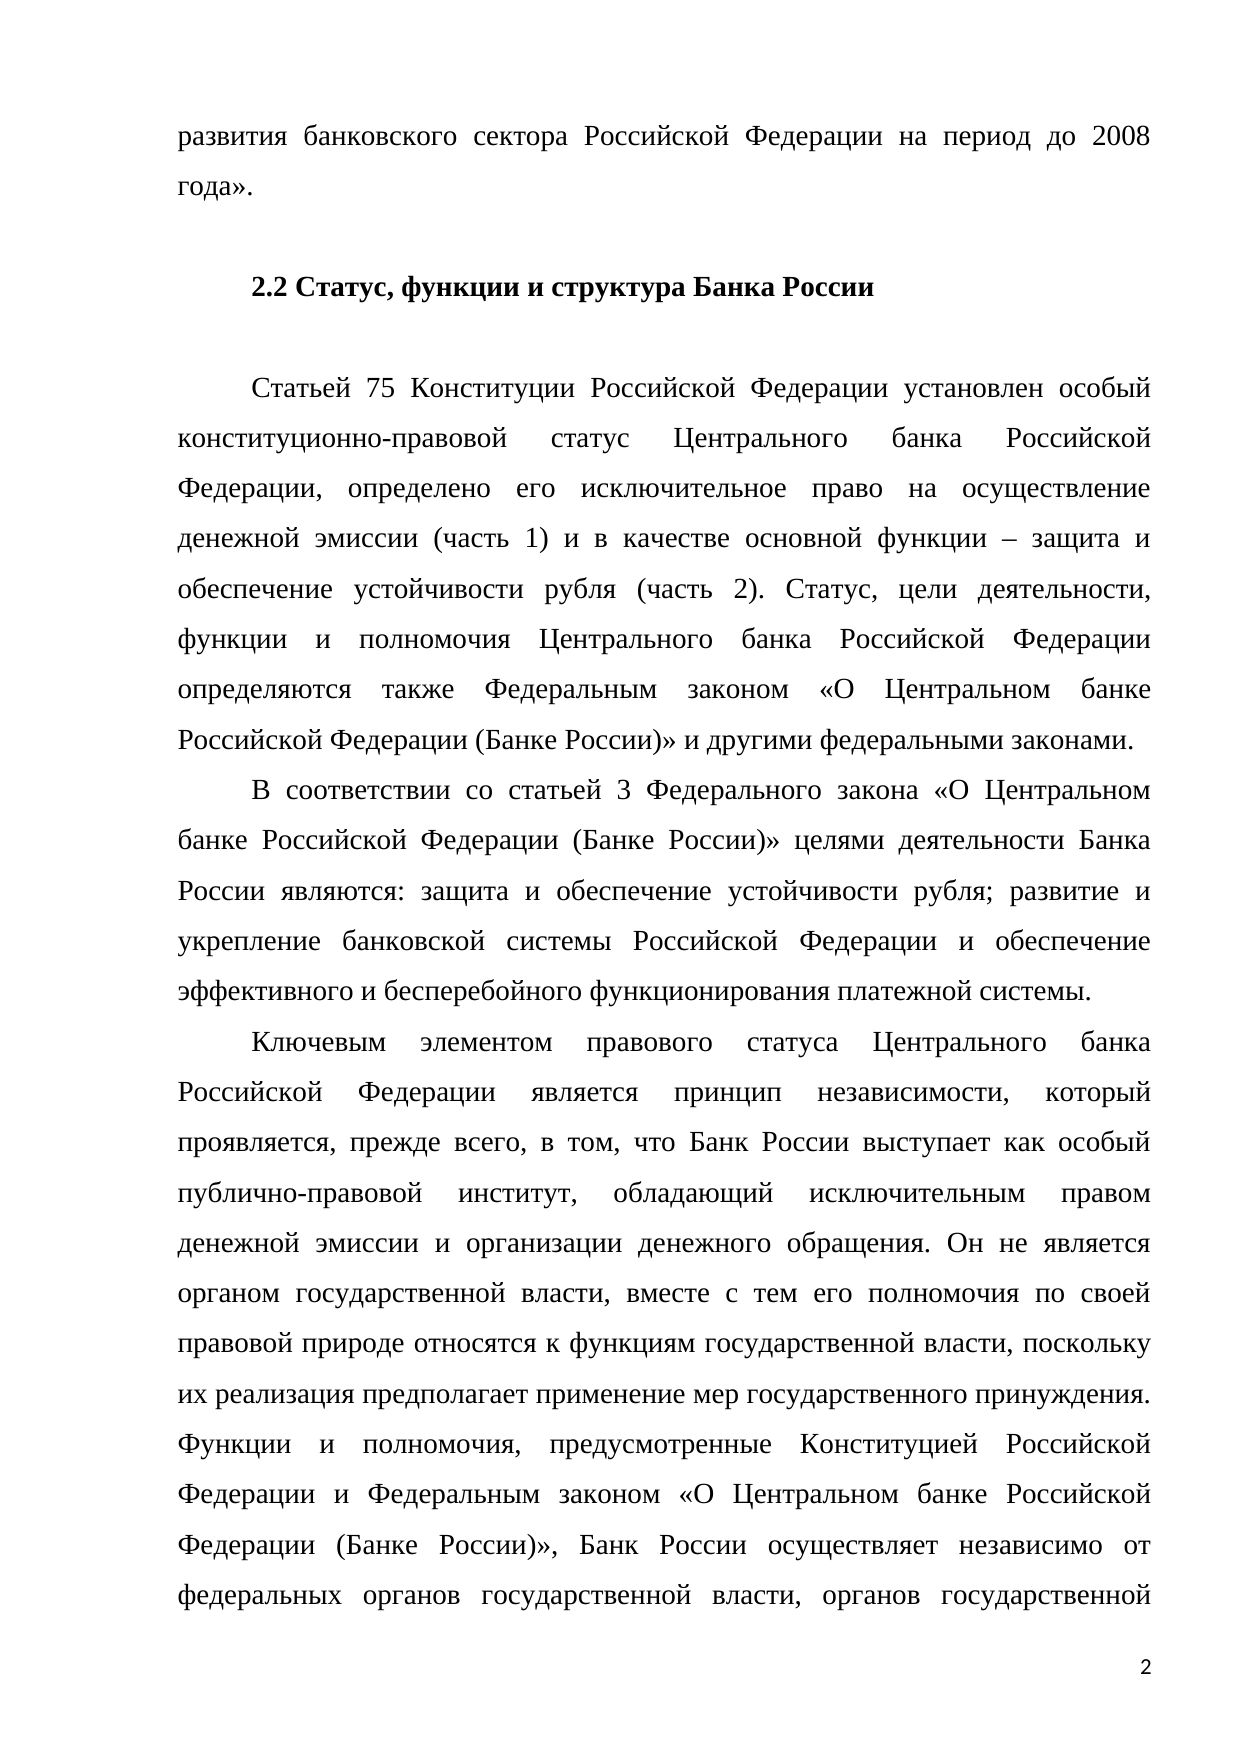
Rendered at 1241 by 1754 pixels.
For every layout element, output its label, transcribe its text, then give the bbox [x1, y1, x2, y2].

text В соответствии со статьей 3 Федерального закона «О Центральном банке Российской Федерации (Банке России)» целями деятельности Банка России являются: защита и обеспечение устойчивости рубля; развитие и укрепление банковской системы Российской Федерации и обеспечение эффективного и бесперебойного функционирования платежной системы. [177, 772, 1152, 1007]
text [177, 118, 1152, 202]
subtitle 2.2 Статус, функции и структура Банка России [177, 269, 1152, 303]
text Статьей 75 Конституции Российской Федерации установлен особый конституционно-правовой статус Центрального банка Российской Федерации, определено его исключительное право на осуществление денежной эмиссии (часть 1) и в качестве основной функции – защита и обеспечение устойчивости рубля (часть 2). Статус, цели деятельности, функции и полномочия Центрального банка Российской Федерации определяются также Федеральным законом «О Центральном банке Российской Федерации (Банке России)» и другими федеральными законами. [177, 370, 1152, 755]
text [177, 1024, 1152, 1611]
